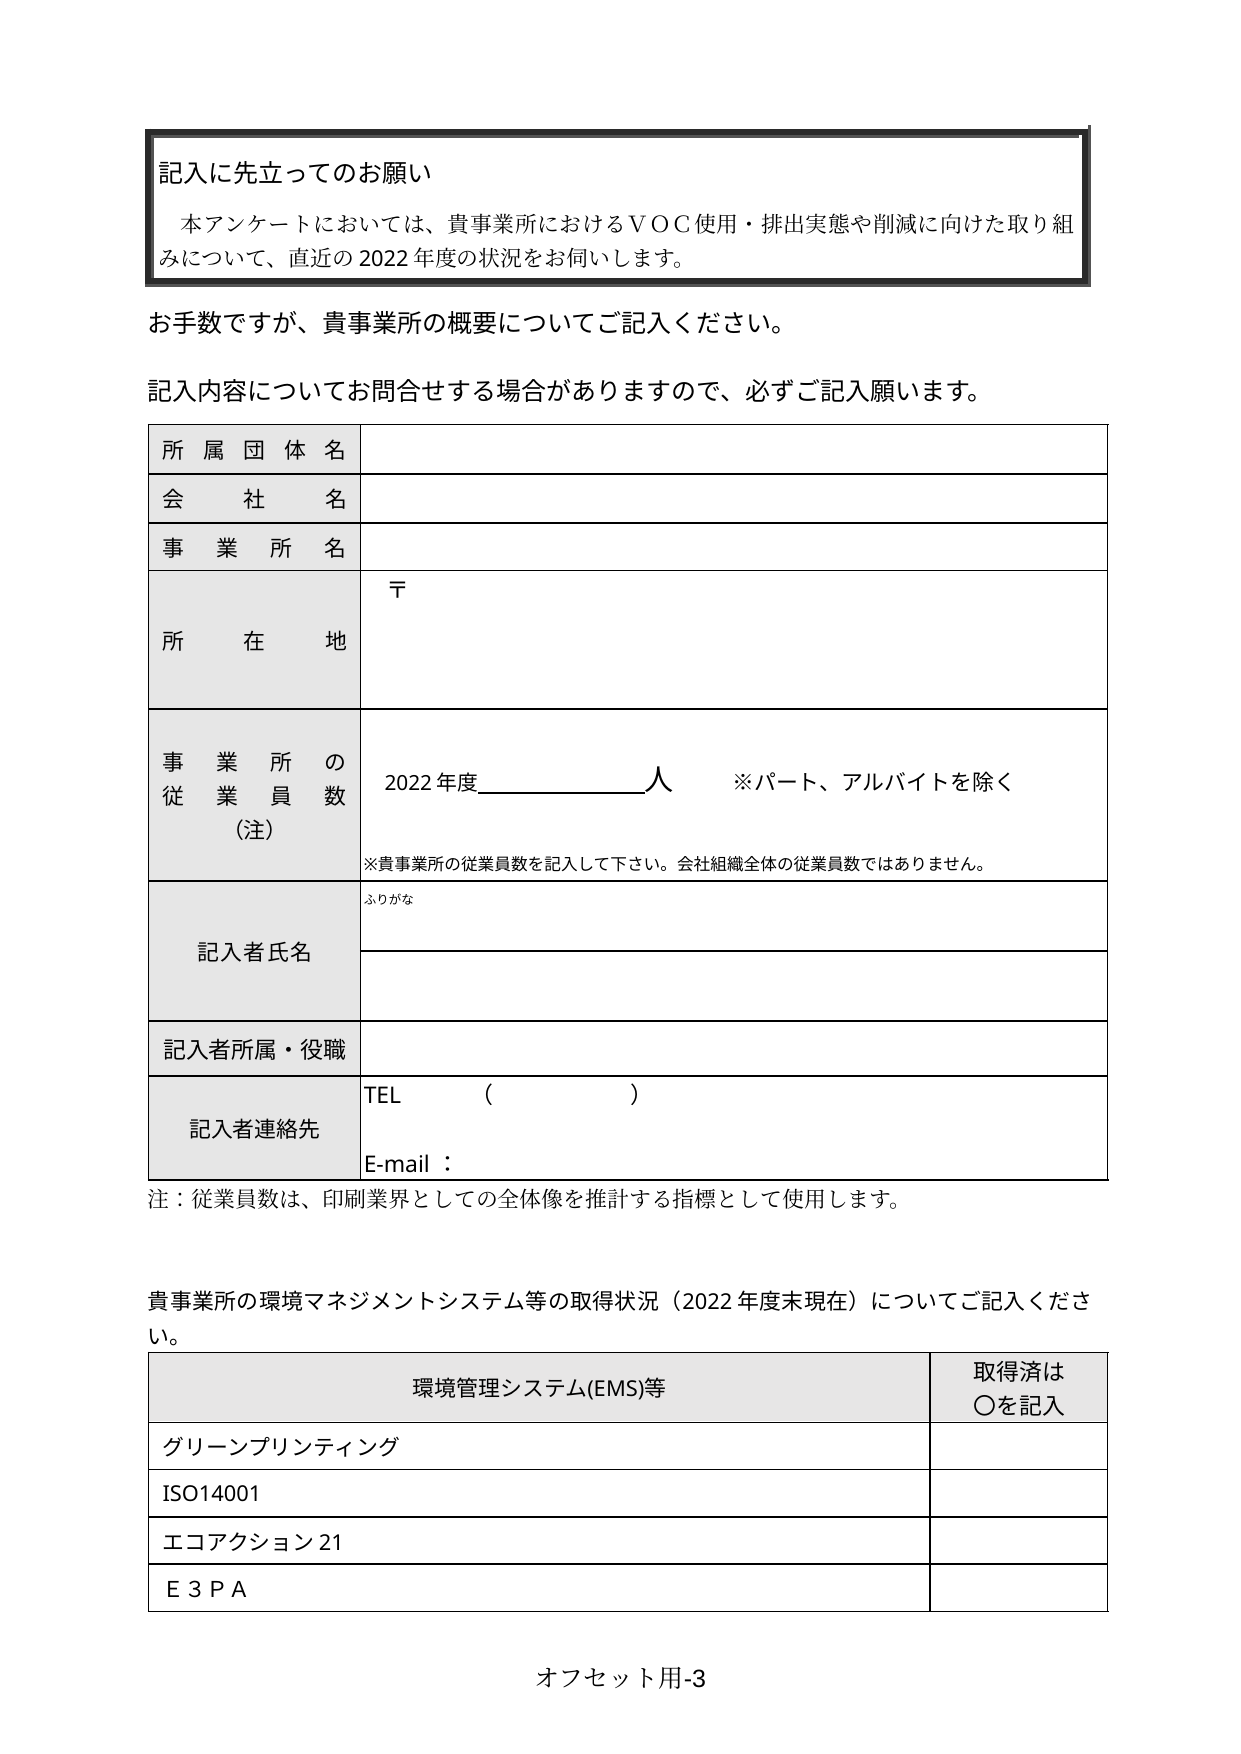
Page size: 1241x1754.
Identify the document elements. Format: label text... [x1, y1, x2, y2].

table_header [361, 425, 1107, 473]
table_cell [361, 1022, 1107, 1075]
table_cell 所在地 [149, 571, 360, 708]
table_cell 記入者連絡先 [149, 1077, 360, 1179]
table_cell [931, 1565, 1107, 1611]
table_cell [361, 952, 1107, 1020]
table_cell 記入者所属・役職 [149, 1022, 360, 1075]
table_cell 事業所の 従業員数 （注） [149, 710, 360, 880]
table_cell ふりがな [361, 882, 1107, 950]
table_cell 記入者氏名 [149, 882, 360, 1020]
table_cell [361, 524, 1107, 570]
table_cell ISO14001 [149, 1470, 929, 1516]
table_cell 会社名 [149, 475, 360, 522]
text 記入内容についてお問合せする場合がありますので、必ずご記入願います。 [148, 355, 1092, 424]
text お手数ですが、貴事業所の概要についてご記入ください。 [148, 287, 1092, 355]
text 貴事業所の環境マネジメントシステム等の取得状況（2022年度末現在）についてご記入ください。 [148, 1283, 1092, 1352]
table_header 所属団体名 [149, 425, 360, 473]
table_cell 〒 [361, 571, 1107, 708]
table_cell エコアクション21 [149, 1518, 929, 1563]
table_header 環境管理システム(EMS)等 [149, 1353, 929, 1421]
table_cell [931, 1470, 1107, 1516]
table_cell [931, 1518, 1107, 1563]
text 注：従業員数は、印刷業界としての全体像を推計する指標として使用します。 [148, 1181, 1092, 1215]
table_cell [361, 475, 1107, 522]
table_cell 事業所名 [149, 524, 360, 570]
table_cell 2022年度 人 ※パート、アルバイトを除く ※貴事業所の従業員数を記入して下さい。会社組織全体の従業員数ではありません。 [361, 710, 1107, 880]
table_cell Ｅ３ＰＡ [149, 1565, 929, 1611]
table_cell グリーンプリンティング [149, 1423, 929, 1469]
table_cell TEL （ ） E-mail ： [361, 1077, 1107, 1179]
table_cell [931, 1423, 1107, 1469]
table_header 記入に先立ってのお願い 本アンケートにおいては、貴事業所におけるＶＯＣ使用・排出実態や削減に向けた取り組みについて、直近の2022年度の状況をお伺いします。 [154, 138, 1079, 274]
table_header 取得済は 〇を記入 [931, 1353, 1107, 1421]
